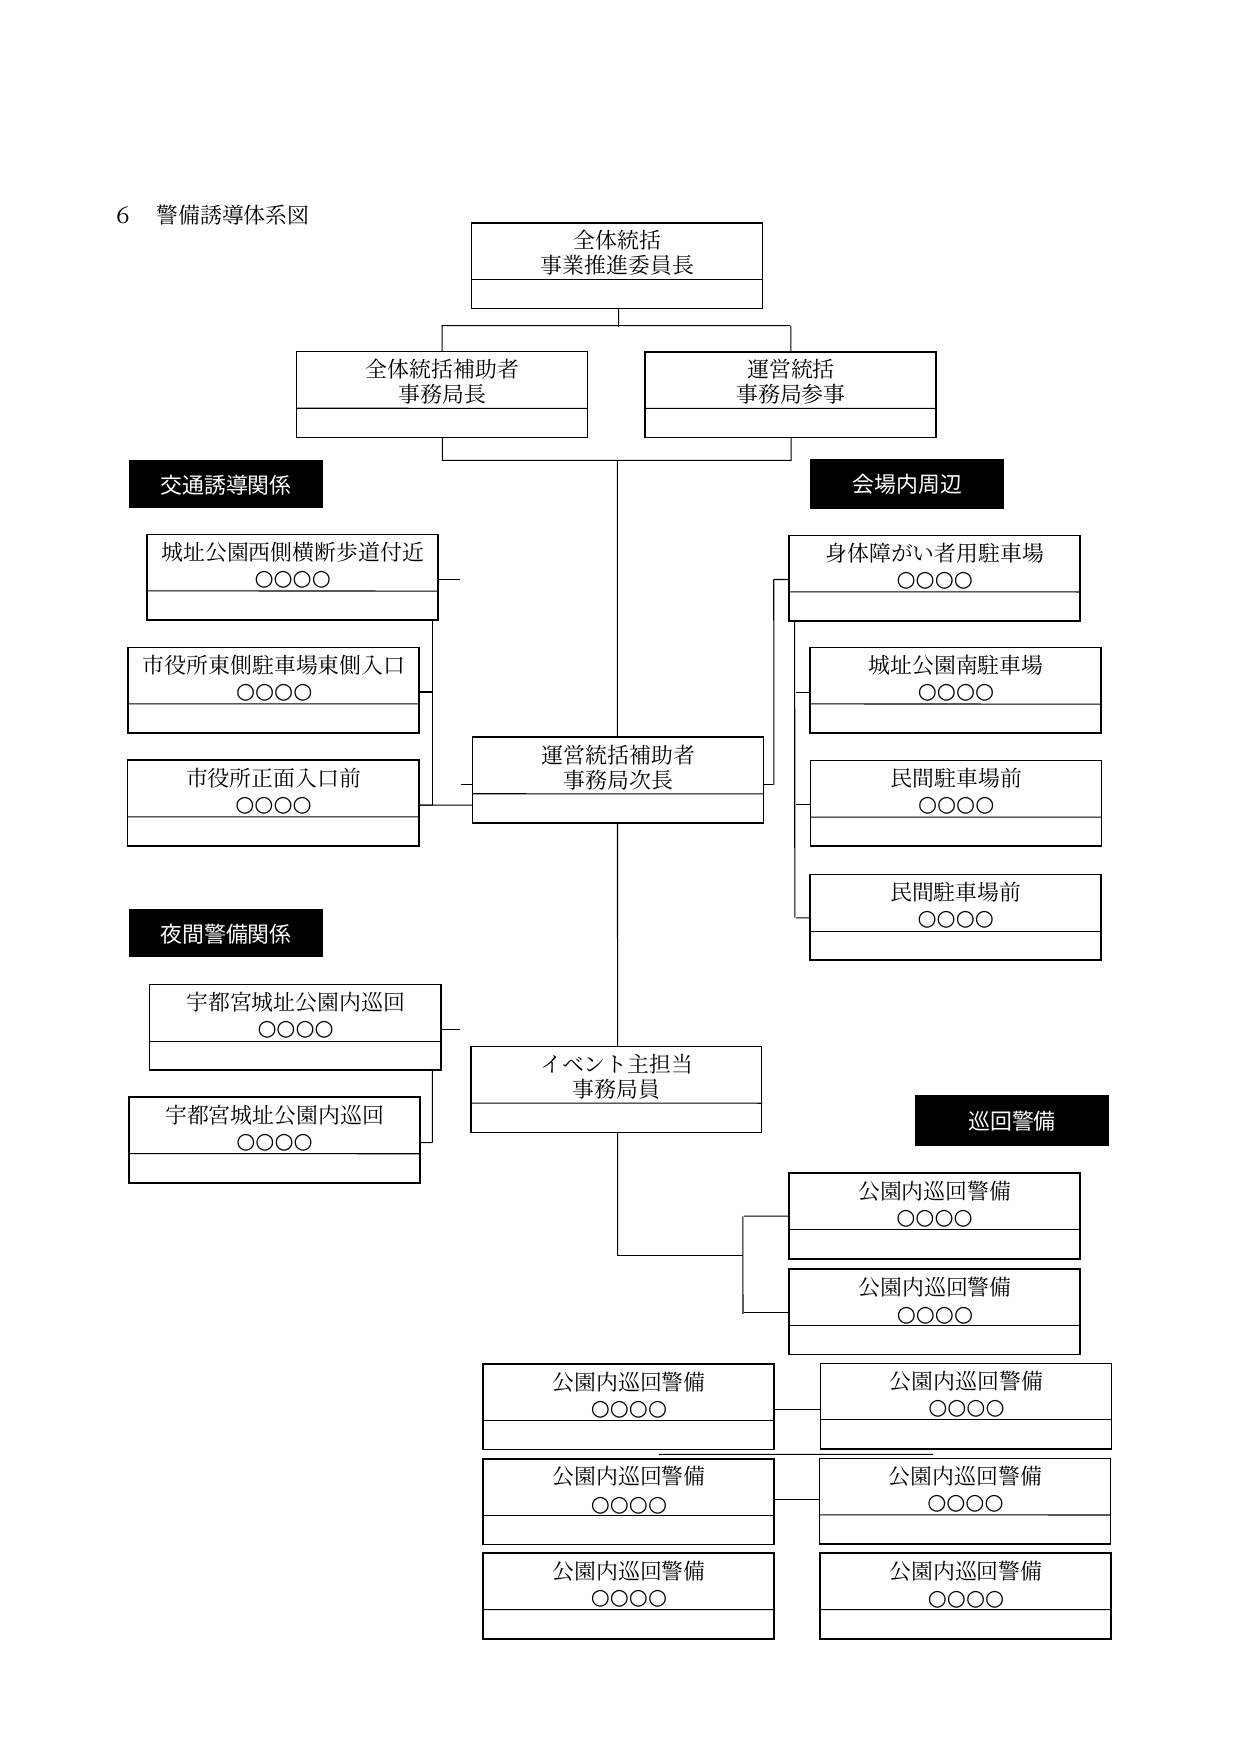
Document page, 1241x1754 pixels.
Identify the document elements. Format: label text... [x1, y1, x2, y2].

text ６ 警備誘導体系図 [112, 196, 1128, 233]
